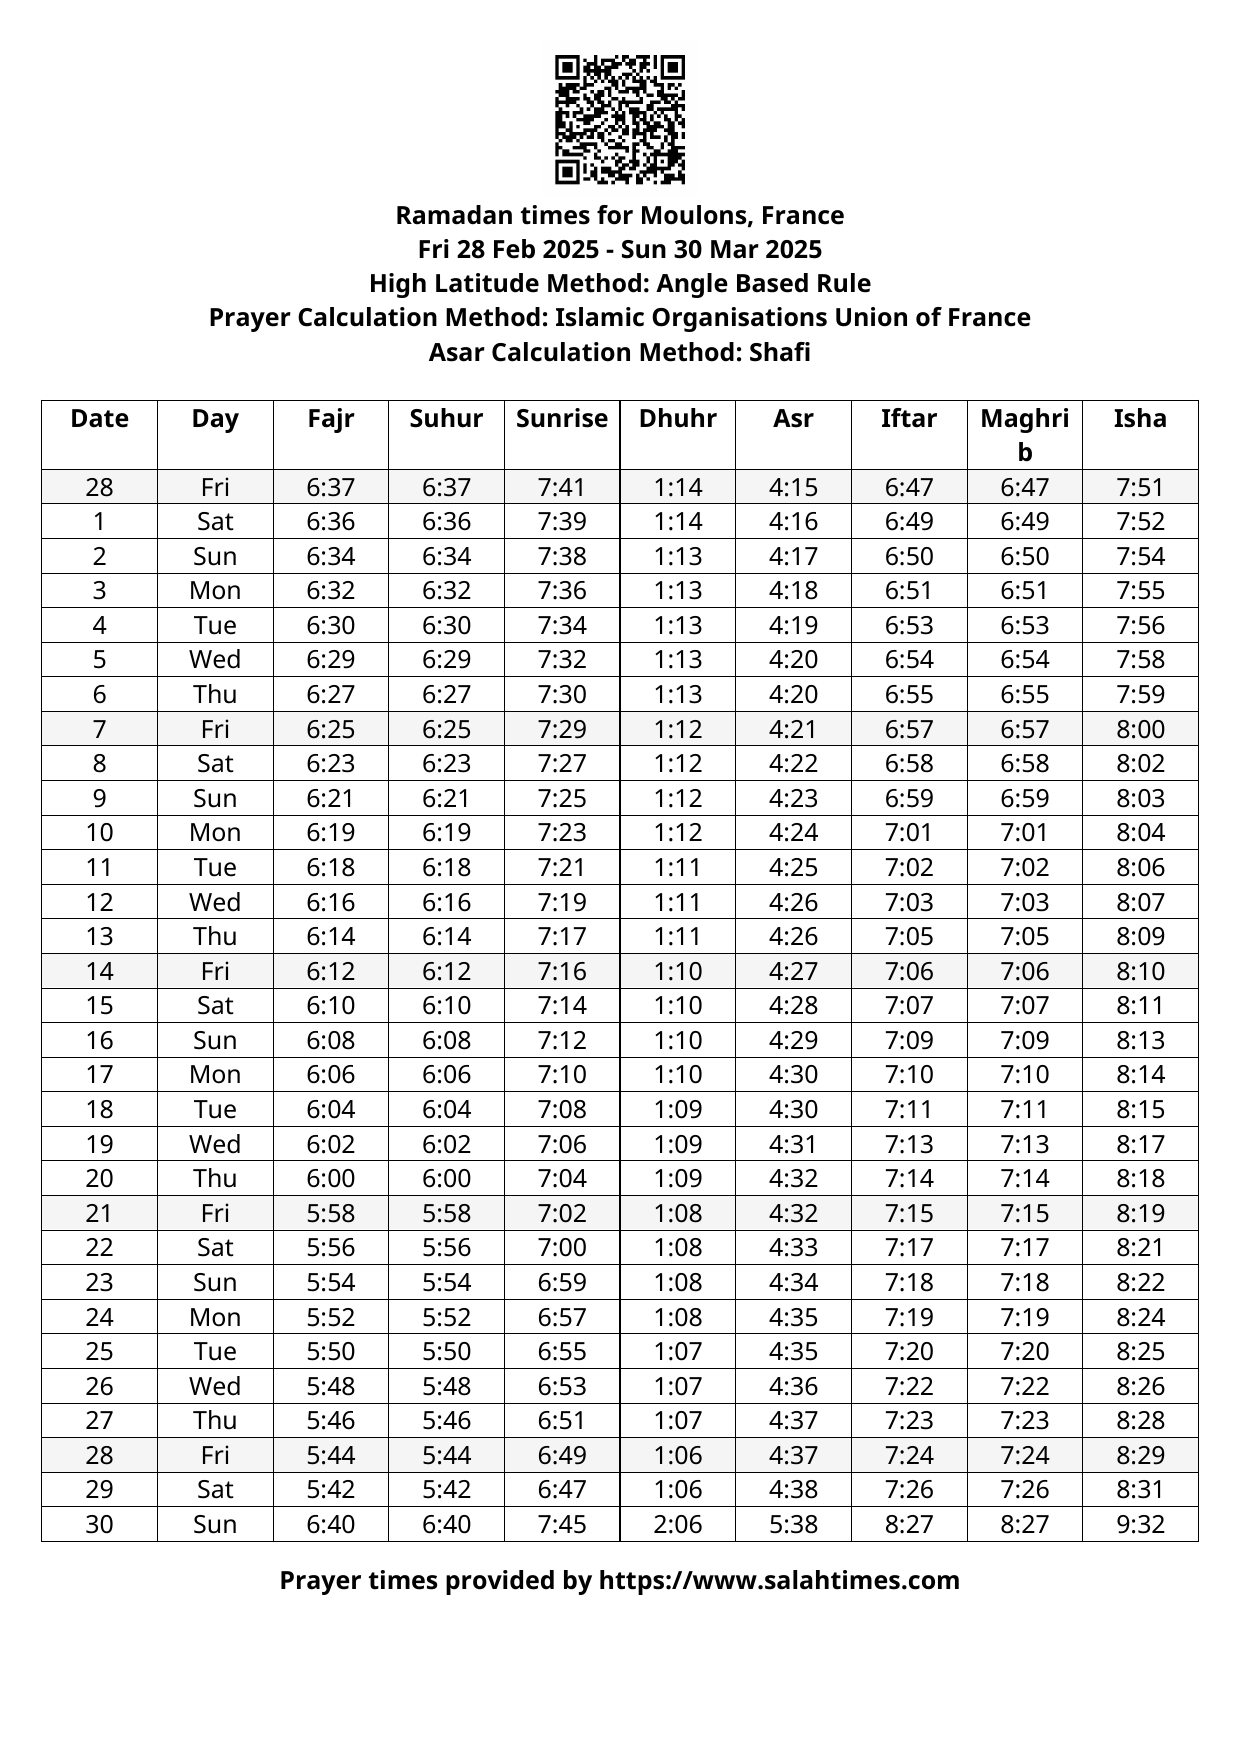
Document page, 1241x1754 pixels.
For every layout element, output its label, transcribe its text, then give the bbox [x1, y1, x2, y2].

table_cell 7:03 [852, 885, 967, 918]
table_cell 7:00 [505, 1231, 619, 1264]
table_cell Tue [158, 1092, 273, 1126]
table_cell 4:33 [736, 1231, 851, 1264]
table_cell 6:55 [968, 677, 1082, 711]
table_cell 7:10 [852, 1058, 967, 1091]
table_cell 4:32 [736, 1196, 851, 1229]
table_cell 7:17 [968, 1231, 1082, 1264]
table_cell 6:08 [274, 1023, 388, 1057]
table_cell 7:19 [968, 1300, 1082, 1333]
table_cell 5:48 [274, 1369, 388, 1402]
table_cell 7:10 [968, 1058, 1082, 1091]
table_cell Wed [158, 1127, 273, 1160]
table_header Suhur [389, 401, 504, 469]
table_cell 5:54 [389, 1265, 504, 1299]
text Prayer times provided by https://www.salahtimes.com [42, 1563, 1198, 1597]
table_cell 9:32 [1083, 1507, 1198, 1541]
table_cell 4:31 [736, 1127, 851, 1160]
table_cell 4:28 [736, 989, 851, 1022]
table_cell 6:06 [274, 1058, 388, 1091]
table_cell Tue [158, 608, 273, 642]
table_cell 6:18 [389, 850, 504, 884]
table_cell 4:22 [736, 746, 851, 780]
table_cell 1:14 [621, 470, 735, 503]
table_cell 8:18 [1083, 1161, 1198, 1195]
table_cell 6:19 [389, 816, 504, 849]
table_cell 7:58 [1083, 643, 1198, 676]
table_cell 6:59 [968, 781, 1082, 814]
table_cell 5:52 [274, 1300, 388, 1333]
table_cell 4:38 [736, 1473, 851, 1506]
table_cell 4 [42, 608, 157, 642]
table_cell 8:14 [1083, 1058, 1198, 1091]
table_cell 7:06 [968, 954, 1082, 987]
table_cell 6:53 [968, 608, 1082, 642]
table_cell 15 [42, 989, 157, 1022]
table_cell 7:41 [505, 470, 619, 503]
table_cell Fri [158, 1438, 273, 1472]
table_cell 11 [42, 850, 157, 884]
table_cell 6:58 [968, 746, 1082, 780]
table_cell 1:10 [621, 1058, 735, 1091]
table_cell 6:06 [389, 1058, 504, 1091]
table_cell 6:27 [389, 677, 504, 711]
table_cell 6:25 [389, 712, 504, 745]
table_cell 8:28 [1083, 1404, 1198, 1437]
text Fri 28 Feb 2025 - Sun 30 Mar 2025 [42, 232, 1198, 266]
table_header Isha [1083, 401, 1198, 469]
table_cell 1:09 [621, 1127, 735, 1160]
table_cell 4:30 [736, 1092, 851, 1126]
table_cell Sun [158, 1507, 273, 1541]
text Asar Calculation Method: Shafi [42, 334, 1198, 368]
table_cell 7:30 [505, 677, 619, 711]
table_cell Mon [158, 1300, 273, 1333]
table_cell 7:27 [505, 746, 619, 780]
table_cell 7:12 [505, 1023, 619, 1057]
table_cell Tue [158, 1334, 273, 1368]
table_cell 2 [42, 539, 157, 572]
table_cell 8:29 [1083, 1438, 1198, 1472]
table_cell Sun [158, 1265, 273, 1299]
table_cell 7:29 [505, 712, 619, 745]
table_cell 6:32 [389, 574, 504, 607]
table_cell 7:13 [968, 1127, 1082, 1160]
table_cell 1:11 [621, 850, 735, 884]
table_cell 4:34 [736, 1265, 851, 1299]
table_cell 7:10 [505, 1058, 619, 1091]
table_cell 4:37 [736, 1438, 851, 1472]
table_cell 6:27 [274, 677, 388, 711]
table_cell 5:44 [389, 1438, 504, 1472]
table_cell 6:30 [389, 608, 504, 642]
table_cell 1:10 [621, 989, 735, 1022]
table_cell 7:20 [852, 1334, 967, 1368]
table_cell 27 [42, 1404, 157, 1437]
table_cell 8:13 [1083, 1023, 1198, 1057]
table_cell 21 [42, 1196, 157, 1229]
table_cell 7:21 [505, 850, 619, 884]
table_cell 6:59 [505, 1265, 619, 1299]
table_cell 6:57 [968, 712, 1082, 745]
table_cell 4:23 [736, 781, 851, 814]
table_cell 6:10 [274, 989, 388, 1022]
table_cell 7:15 [968, 1196, 1082, 1229]
table_cell 6:59 [852, 781, 967, 814]
table_cell 7:07 [968, 989, 1082, 1022]
table_cell Mon [158, 574, 273, 607]
table_cell 6:02 [389, 1127, 504, 1160]
table_cell 8:24 [1083, 1300, 1198, 1333]
table_cell Wed [158, 1369, 273, 1402]
table_cell 8 [42, 746, 157, 780]
table_header Date [42, 401, 157, 469]
table_cell Thu [158, 1404, 273, 1437]
table_cell 1:09 [621, 1161, 735, 1195]
table_cell 7:08 [505, 1092, 619, 1126]
table_cell 5:46 [274, 1404, 388, 1437]
table_cell 1:10 [621, 954, 735, 987]
table_cell 6:53 [852, 608, 967, 642]
table_cell 6:51 [968, 574, 1082, 607]
table_cell 8:27 [968, 1507, 1082, 1541]
table_cell 7:32 [505, 643, 619, 676]
table_cell 4:15 [736, 470, 851, 503]
table_cell 1:09 [621, 1092, 735, 1126]
table_cell 6:30 [274, 608, 388, 642]
table_cell 7:55 [1083, 574, 1198, 607]
table_cell 5:46 [389, 1404, 504, 1437]
table_cell 7:04 [505, 1161, 619, 1195]
table_cell 6:02 [274, 1127, 388, 1160]
table_cell 6:10 [389, 989, 504, 1022]
table_cell 7:39 [505, 504, 619, 538]
table_cell Sat [158, 746, 273, 780]
table_cell 8:26 [1083, 1369, 1198, 1402]
table_cell 24 [42, 1300, 157, 1333]
table_cell 4:16 [736, 504, 851, 538]
table_cell Sun [158, 781, 273, 814]
table_cell Sun [158, 1023, 273, 1057]
table_cell 1:08 [621, 1231, 735, 1264]
table_cell 6:14 [389, 919, 504, 953]
table_cell 19 [42, 1127, 157, 1160]
table_cell 4:17 [736, 539, 851, 572]
table_cell 7:13 [852, 1127, 967, 1160]
table_cell 5 [42, 643, 157, 676]
table_cell 26 [42, 1369, 157, 1402]
table_cell 7:07 [852, 989, 967, 1022]
text Prayer Calculation Method: Islamic Organisations Union of France [42, 300, 1198, 334]
table_cell 6:47 [968, 470, 1082, 503]
table_cell 8:09 [1083, 919, 1198, 953]
table_cell 28 [42, 470, 157, 503]
table_header Fajr [274, 401, 388, 469]
table_cell 5:56 [389, 1231, 504, 1264]
table_cell 6:00 [274, 1161, 388, 1195]
table_cell 6:04 [274, 1092, 388, 1126]
table_cell 9 [42, 781, 157, 814]
table_cell 7:54 [1083, 539, 1198, 572]
table_cell 8:15 [1083, 1092, 1198, 1126]
table_cell 7:23 [968, 1404, 1082, 1437]
table_cell 4:20 [736, 677, 851, 711]
table_cell 4:26 [736, 885, 851, 918]
table_cell 1:14 [621, 504, 735, 538]
table_cell 7:36 [505, 574, 619, 607]
table_cell 29 [42, 1473, 157, 1506]
table_cell 6:55 [852, 677, 967, 711]
table_cell 6:37 [274, 470, 388, 503]
table_cell 30 [42, 1507, 157, 1541]
table_cell 7:14 [852, 1161, 967, 1195]
table_cell 5:48 [389, 1369, 504, 1402]
table_cell 13 [42, 919, 157, 953]
text High Latitude Method: Angle Based Rule [42, 266, 1198, 300]
table_cell 20 [42, 1161, 157, 1195]
table_cell Thu [158, 677, 273, 711]
table_cell 7:11 [852, 1092, 967, 1126]
table_cell 6:49 [968, 504, 1082, 538]
table_cell 7:20 [968, 1334, 1082, 1368]
table_cell 6:12 [389, 954, 504, 987]
table_cell 7:02 [852, 850, 967, 884]
table_cell 1:10 [621, 1023, 735, 1057]
table_cell 5:38 [736, 1507, 851, 1541]
table_cell Fri [158, 470, 273, 503]
table_cell 6:34 [389, 539, 504, 572]
table_header Maghrib [968, 401, 1082, 469]
table_cell 22 [42, 1231, 157, 1264]
table_cell 7:01 [852, 816, 967, 849]
table_cell 6:16 [389, 885, 504, 918]
table_cell 6:23 [274, 746, 388, 780]
table_cell Fri [158, 712, 273, 745]
table_cell 6:29 [389, 643, 504, 676]
table_cell Sat [158, 1473, 273, 1506]
table_cell 5:54 [274, 1265, 388, 1299]
table_cell 8:25 [1083, 1334, 1198, 1368]
table_cell 6:34 [274, 539, 388, 572]
table_cell 6:51 [505, 1404, 619, 1437]
table_cell Sat [158, 504, 273, 538]
table_cell 4:20 [736, 643, 851, 676]
table_cell 7:19 [852, 1300, 967, 1333]
table_cell 7:26 [968, 1473, 1082, 1506]
table_cell 16 [42, 1023, 157, 1057]
table_cell 7:03 [968, 885, 1082, 918]
table_cell 6:21 [389, 781, 504, 814]
table_cell 1:11 [621, 885, 735, 918]
table_cell 7:11 [968, 1092, 1082, 1126]
table_cell 1:13 [621, 574, 735, 607]
table_cell 7:17 [852, 1231, 967, 1264]
table_cell 6:36 [389, 504, 504, 538]
table_cell 12 [42, 885, 157, 918]
table_cell 7:38 [505, 539, 619, 572]
table_cell 6:19 [274, 816, 388, 849]
table_cell 8:02 [1083, 746, 1198, 780]
table_cell 1:13 [621, 677, 735, 711]
table_cell 7:05 [968, 919, 1082, 953]
table_cell 4:18 [736, 574, 851, 607]
table_cell 7:18 [852, 1265, 967, 1299]
table_cell Fri [158, 1196, 273, 1229]
table_cell 6:36 [274, 504, 388, 538]
table_cell 5:50 [274, 1334, 388, 1368]
table_header Dhuhr [621, 401, 735, 469]
table_cell 6:23 [389, 746, 504, 780]
table_cell 1:08 [621, 1196, 735, 1229]
table_cell 8:21 [1083, 1231, 1198, 1264]
table_cell 6:29 [274, 643, 388, 676]
table_cell 7:22 [852, 1369, 967, 1402]
table_header Asr [736, 401, 851, 469]
table_cell 1:13 [621, 608, 735, 642]
table_cell 25 [42, 1334, 157, 1368]
table_cell 6:57 [505, 1300, 619, 1333]
table_cell 8:07 [1083, 885, 1198, 918]
table_cell 7:05 [852, 919, 967, 953]
table_header Iftar [852, 401, 967, 469]
table_cell 6:37 [389, 470, 504, 503]
table_cell 6:55 [505, 1334, 619, 1368]
table_cell 7:14 [505, 989, 619, 1022]
table_cell 5:42 [389, 1473, 504, 1506]
table_cell 17 [42, 1058, 157, 1091]
table_cell 6:08 [389, 1023, 504, 1057]
table_cell 7:59 [1083, 677, 1198, 711]
table_cell 7 [42, 712, 157, 745]
table_cell 7:34 [505, 608, 619, 642]
table_cell 7:23 [505, 816, 619, 849]
table_cell 8:22 [1083, 1265, 1198, 1299]
table_cell 8:31 [1083, 1473, 1198, 1506]
table_cell 6:57 [852, 712, 967, 745]
text Ramadan times for Moulons, France [42, 198, 1198, 232]
table_cell 7:09 [852, 1023, 967, 1057]
table_cell 7:56 [1083, 608, 1198, 642]
table_cell 7:26 [852, 1473, 967, 1506]
table_cell 5:58 [274, 1196, 388, 1229]
table_cell 4:25 [736, 850, 851, 884]
table_cell 6:54 [968, 643, 1082, 676]
table_cell 6:58 [852, 746, 967, 780]
table_cell 6:49 [852, 504, 967, 538]
table_header Sunrise [505, 401, 619, 469]
table_cell 6:50 [968, 539, 1082, 572]
table_cell 7:02 [968, 850, 1082, 884]
table_cell 1:12 [621, 816, 735, 849]
table_cell 6:47 [505, 1473, 619, 1506]
table_cell 5:56 [274, 1231, 388, 1264]
table_cell 7:24 [852, 1438, 967, 1472]
table_cell Sat [158, 1231, 273, 1264]
table_cell 6:18 [274, 850, 388, 884]
table_cell 7:16 [505, 954, 619, 987]
table_cell 7:52 [1083, 504, 1198, 538]
table_cell 7:06 [852, 954, 967, 987]
table_cell Thu [158, 1161, 273, 1195]
table_cell 7:45 [505, 1507, 619, 1541]
table_cell 4:26 [736, 919, 851, 953]
table_cell 6:14 [274, 919, 388, 953]
table_cell 1:07 [621, 1334, 735, 1368]
table_cell 6:16 [274, 885, 388, 918]
table_cell 4:29 [736, 1023, 851, 1057]
table_cell 6:32 [274, 574, 388, 607]
table_cell 7:01 [968, 816, 1082, 849]
table_cell Sat [158, 989, 273, 1022]
table_cell 4:30 [736, 1058, 851, 1091]
table_cell Thu [158, 919, 273, 953]
table_cell 7:09 [968, 1023, 1082, 1057]
table_cell 7:15 [852, 1196, 967, 1229]
table_cell 1:12 [621, 712, 735, 745]
table_cell 4:36 [736, 1369, 851, 1402]
table_cell 7:17 [505, 919, 619, 953]
table_cell 4:37 [736, 1404, 851, 1437]
table_cell 6:50 [852, 539, 967, 572]
table_cell 7:02 [505, 1196, 619, 1229]
table_cell 4:21 [736, 712, 851, 745]
table_cell 1:13 [621, 539, 735, 572]
table_cell 6:47 [852, 470, 967, 503]
table_cell 1:13 [621, 643, 735, 676]
table_cell 5:52 [389, 1300, 504, 1333]
table_cell 5:44 [274, 1438, 388, 1472]
table_cell 6:53 [505, 1369, 619, 1402]
table_cell 4:27 [736, 954, 851, 987]
table_cell 8:11 [1083, 989, 1198, 1022]
table_cell 1:06 [621, 1473, 735, 1506]
table_cell 28 [42, 1438, 157, 1472]
table_cell 8:19 [1083, 1196, 1198, 1229]
table_cell 8:00 [1083, 712, 1198, 745]
table_cell 1:08 [621, 1300, 735, 1333]
table_cell 5:42 [274, 1473, 388, 1506]
table_cell 7:06 [505, 1127, 619, 1160]
table_cell Tue [158, 850, 273, 884]
table_cell 6:40 [274, 1507, 388, 1541]
table_cell 7:19 [505, 885, 619, 918]
table_cell 18 [42, 1092, 157, 1126]
table_cell 7:25 [505, 781, 619, 814]
table_cell 7:14 [968, 1161, 1082, 1195]
table_cell Sun [158, 539, 273, 572]
table_cell 8:04 [1083, 816, 1198, 849]
table_cell 1:06 [621, 1438, 735, 1472]
table_cell 10 [42, 816, 157, 849]
table_cell 7:51 [1083, 470, 1198, 503]
table_cell 6:00 [389, 1161, 504, 1195]
table_cell 7:18 [968, 1265, 1082, 1299]
table_cell 4:32 [736, 1161, 851, 1195]
table_cell 1:08 [621, 1265, 735, 1299]
table_cell 6:49 [505, 1438, 619, 1472]
table_cell 8:10 [1083, 954, 1198, 987]
table_cell 6:04 [389, 1092, 504, 1126]
table_cell 1:07 [621, 1404, 735, 1437]
table_cell 5:50 [389, 1334, 504, 1368]
table_cell 5:58 [389, 1196, 504, 1229]
table_cell 6:40 [389, 1507, 504, 1541]
table_cell 8:06 [1083, 850, 1198, 884]
table_cell 6:21 [274, 781, 388, 814]
table_cell 6 [42, 677, 157, 711]
picture [542, 41, 699, 198]
table_cell Wed [158, 885, 273, 918]
table_cell 8:27 [852, 1507, 967, 1541]
table_cell 6:54 [852, 643, 967, 676]
table_cell 4:19 [736, 608, 851, 642]
table_cell 23 [42, 1265, 157, 1299]
table_cell 1:12 [621, 781, 735, 814]
table_cell 6:25 [274, 712, 388, 745]
table_cell 6:51 [852, 574, 967, 607]
table_cell 1:11 [621, 919, 735, 953]
table_cell 1:12 [621, 746, 735, 780]
table_cell 4:35 [736, 1334, 851, 1368]
table_cell 4:35 [736, 1300, 851, 1333]
table_cell 7:24 [968, 1438, 1082, 1472]
table_cell 6:12 [274, 954, 388, 987]
table_cell 8:03 [1083, 781, 1198, 814]
table_cell Fri [158, 954, 273, 987]
table_cell 14 [42, 954, 157, 987]
table_cell 1:07 [621, 1369, 735, 1402]
table_cell 8:17 [1083, 1127, 1198, 1160]
table_cell Wed [158, 643, 273, 676]
table_cell Mon [158, 816, 273, 849]
table_cell 2:06 [621, 1507, 735, 1541]
table_cell 4:24 [736, 816, 851, 849]
table_header Day [158, 401, 273, 469]
table_cell 7:22 [968, 1369, 1082, 1402]
table_cell 7:23 [852, 1404, 967, 1437]
table_cell 1 [42, 504, 157, 538]
table_cell 3 [42, 574, 157, 607]
table_cell Mon [158, 1058, 273, 1091]
